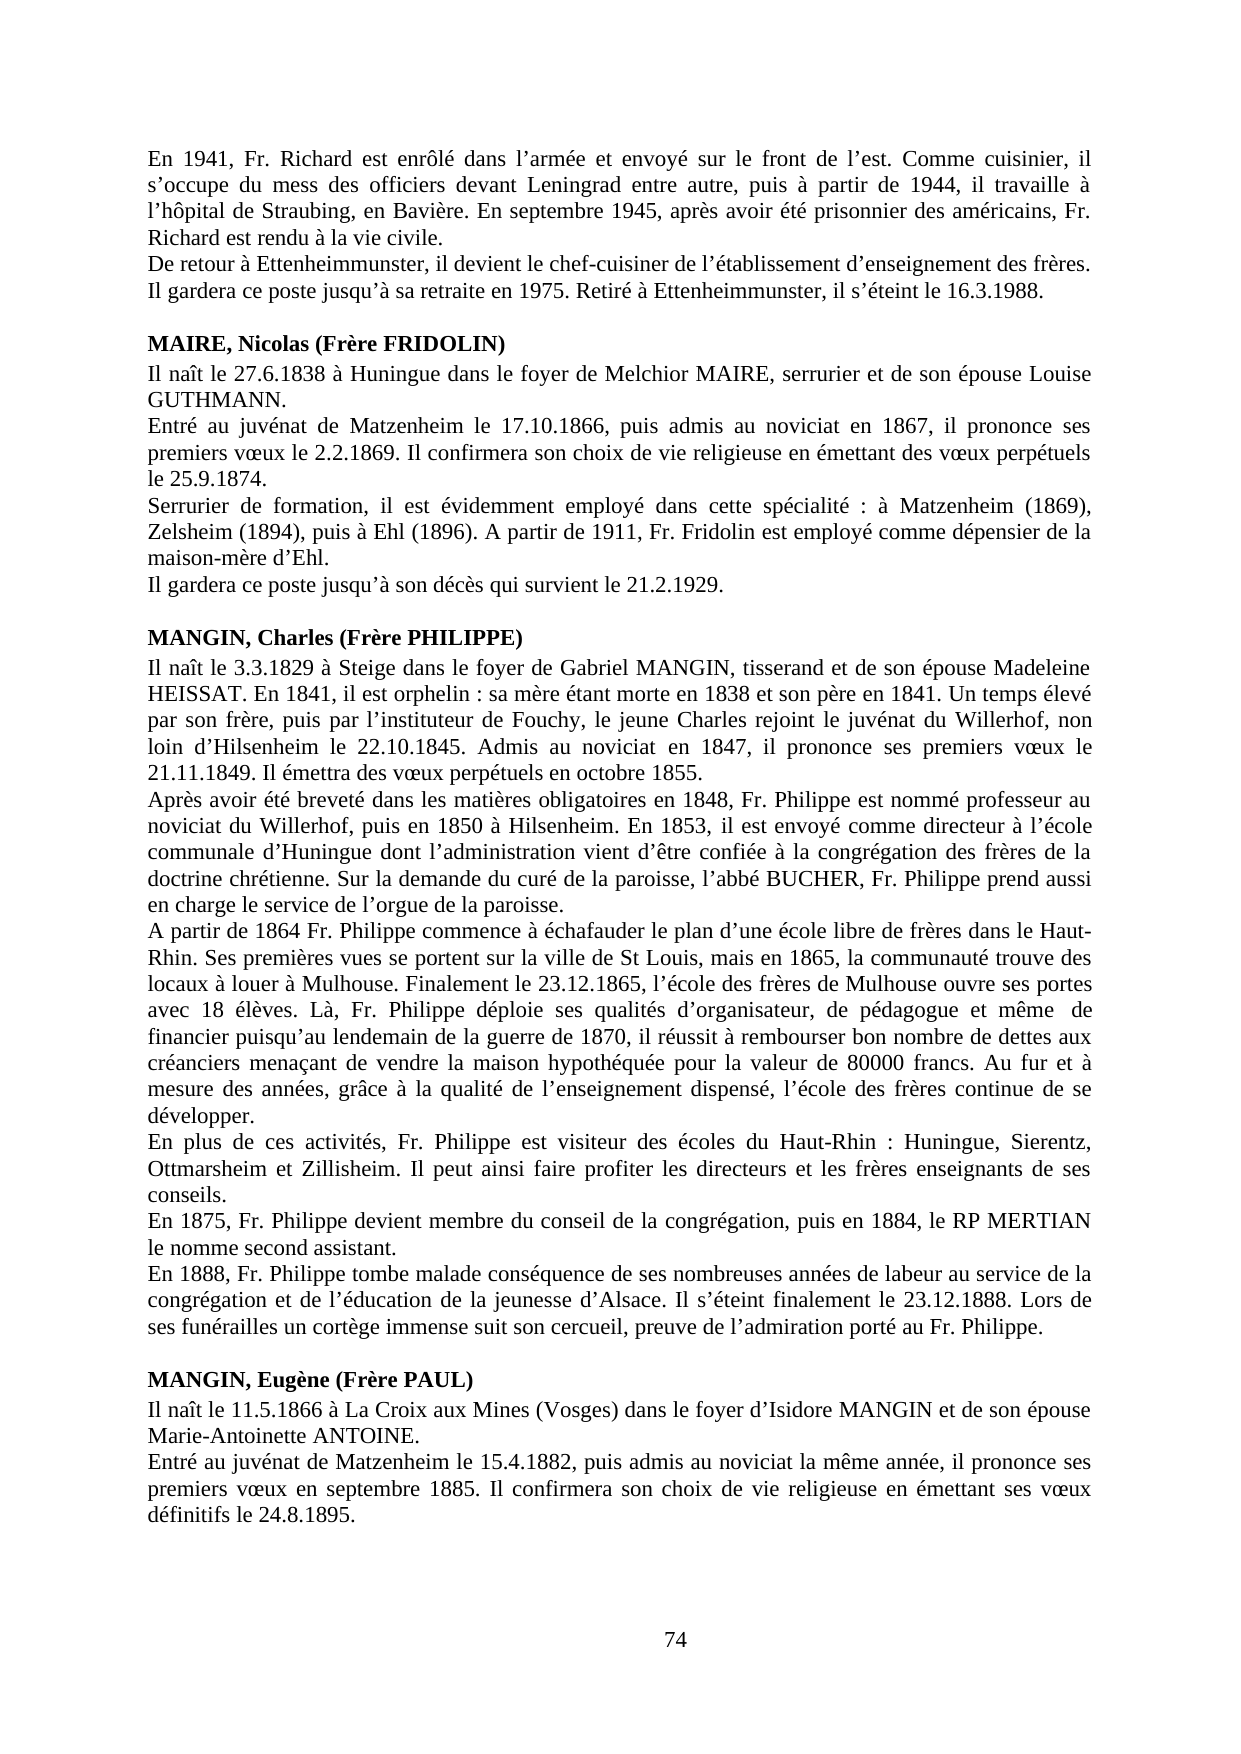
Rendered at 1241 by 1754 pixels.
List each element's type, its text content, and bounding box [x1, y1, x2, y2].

text Entré au juvénat de Matzenheim le 17.10.1866, puis admis au noviciat en 1867, il prononce ses premiers vœux le 2.2.1869. Il confirmera son choix de vie religieuse en émettant des vœux perpétuels le 25.9.1874. [147, 412, 1092, 492]
text Entré au juvénat de Matzenheim le 15.4.1882, puis admis au noviciat la même année, il prononce ses premiers vœux en septembre 1885. Il confirmera son choix de vie religieuse en émettant ses vœux définitifs le 24.8.1895. [147, 1448, 1093, 1527]
text Il gardera ce poste jusqu’à son décès qui survient le 21.2.1929. [147, 571, 1105, 597]
text A partir de 1864 Fr. Philippe commence à échafauder le plan d’une école libre de frères dans le Haut- Rhin. Ses premières vues se portent sur la ville de St Louis, mais en 1865, la communauté trouve des locaux à louer à Mulhouse. Finalement le 23.12.1865, l’école des frères de Mulhouse ouvre ses portes avec 18 élèves. Là, Fr. Philippe déploie ses qualités d’organisateur, de pédagogue et même de financier puisqu’au lendemain de la guerre de 1870, il réussit à rembourser bon nombre de dettes aux créanciers menaçant de vendre la maison hypothéquée pour la valeur de 80000 francs. Au fur et à mesure des années, grâce à la qualité de l’enseignement dispensé, l’école des frères continue de se développer. [147, 917, 1093, 1128]
text En 1888, Fr. Philippe tombe malade conséquence de ses nombreuses années de labeur au service de la congrégation et de l’éducation de la jeunesse d’Alsace. Il s’éteint finalement le 23.12.1888. Lors de ses funérailles un cortège immense suit son cercueil, preuve de l’admiration porté au Fr. Philippe. [147, 1260, 1093, 1339]
text En 1941, Fr. Richard est enrôlé dans l’armée et envoyé sur le front de l’est. Comme cuisinier, il s’occupe du mess des officiers devant Leningrad entre autre, puis à partir de 1944, il travaille à l’hôpital de Straubing, en Bavière. En septembre 1945, après avoir été prisonnier des américains, Fr. Richard est rendu à la vie civile. [147, 145, 1093, 250]
subtitle MANGIN, Charles (Frère PHILIPPE) [147, 624, 1105, 650]
text De retour à Ettenheimmunster, il devient le chef-cuisiner de l’établissement d’enseignement des frères. Il gardera ce poste jusqu’à sa retraite en 1975. Retiré à Ettenheimmunster, il s’éteint le 16.3.1988. [147, 250, 1093, 303]
text Il naît le 11.5.1866 à La Croix aux Mines (Vosges) dans le foyer d’Isidore MANGIN et de son épouse Marie-Antoinette ANTOINE. [147, 1396, 1093, 1448]
subtitle MAIRE, Nicolas (Frère FRIDOLIN) [147, 330, 1105, 356]
text Il naît le 3.3.1829 à Steige dans le foyer de Gabriel MANGIN, tisserand et de son épouse Madeleine HEISSAT. En 1841, il est orphelin : sa mère étant morte en 1838 et son père en 1841. Un temps élevé par son frère, puis par l’instituteur de Fouchy, le jeune Charles rejoint le juvénat du Willerhof, non loin d’Hilsenheim le 22.10.1845. Admis au noviciat en 1847, il prononce ses premiers vœux le 21.11.1849. Il émettra des vœux perpétuels en octobre 1855. [147, 654, 1093, 786]
text En 1875, Fr. Philippe devient membre du conseil de la congrégation, puis en 1884, le RP MERTIAN le nomme second assistant. [147, 1207, 1092, 1260]
text Serrurier de formation, il est évidemment employé dans cette spécialité : à Matzenheim (1869), Zelsheim (1894), puis à Ehl (1896). A partir de 1911, Fr. Fridolin est employé comme dépensier de la maison-mère d’Ehl. [147, 492, 1093, 571]
text Il naît le 27.6.1838 à Huningue dans le foyer de Melchior MAIRE, serrurier et de son épouse Louise GUTHMANN. [147, 360, 1093, 412]
text En plus de ces activités, Fr. Philippe est visiteur des écoles du Haut-Rhin : Huningue, Sierentz, Ottmarsheim et Zillisheim. Il peut ainsi faire profiter les directeurs et les frères enseignants de ses conseils. [147, 1128, 1093, 1207]
subtitle MANGIN, Eugène (Frère PAUL) [147, 1366, 1105, 1392]
text Après avoir été breveté dans les matières obligatoires en 1848, Fr. Philippe est nommé professeur au noviciat du Willerhof, puis en 1850 à Hilsenheim. En 1853, il est envoyé comme directeur à l’école communale d’Huningue dont l’administration vient d’être confiée à la congrégation des frères de la doctrine chrétienne. Sur la demande du curé de la paroisse, l’abbé BUCHER, Fr. Philippe prend aussi en charge le service de l’orgue de la paroisse. [147, 786, 1093, 917]
